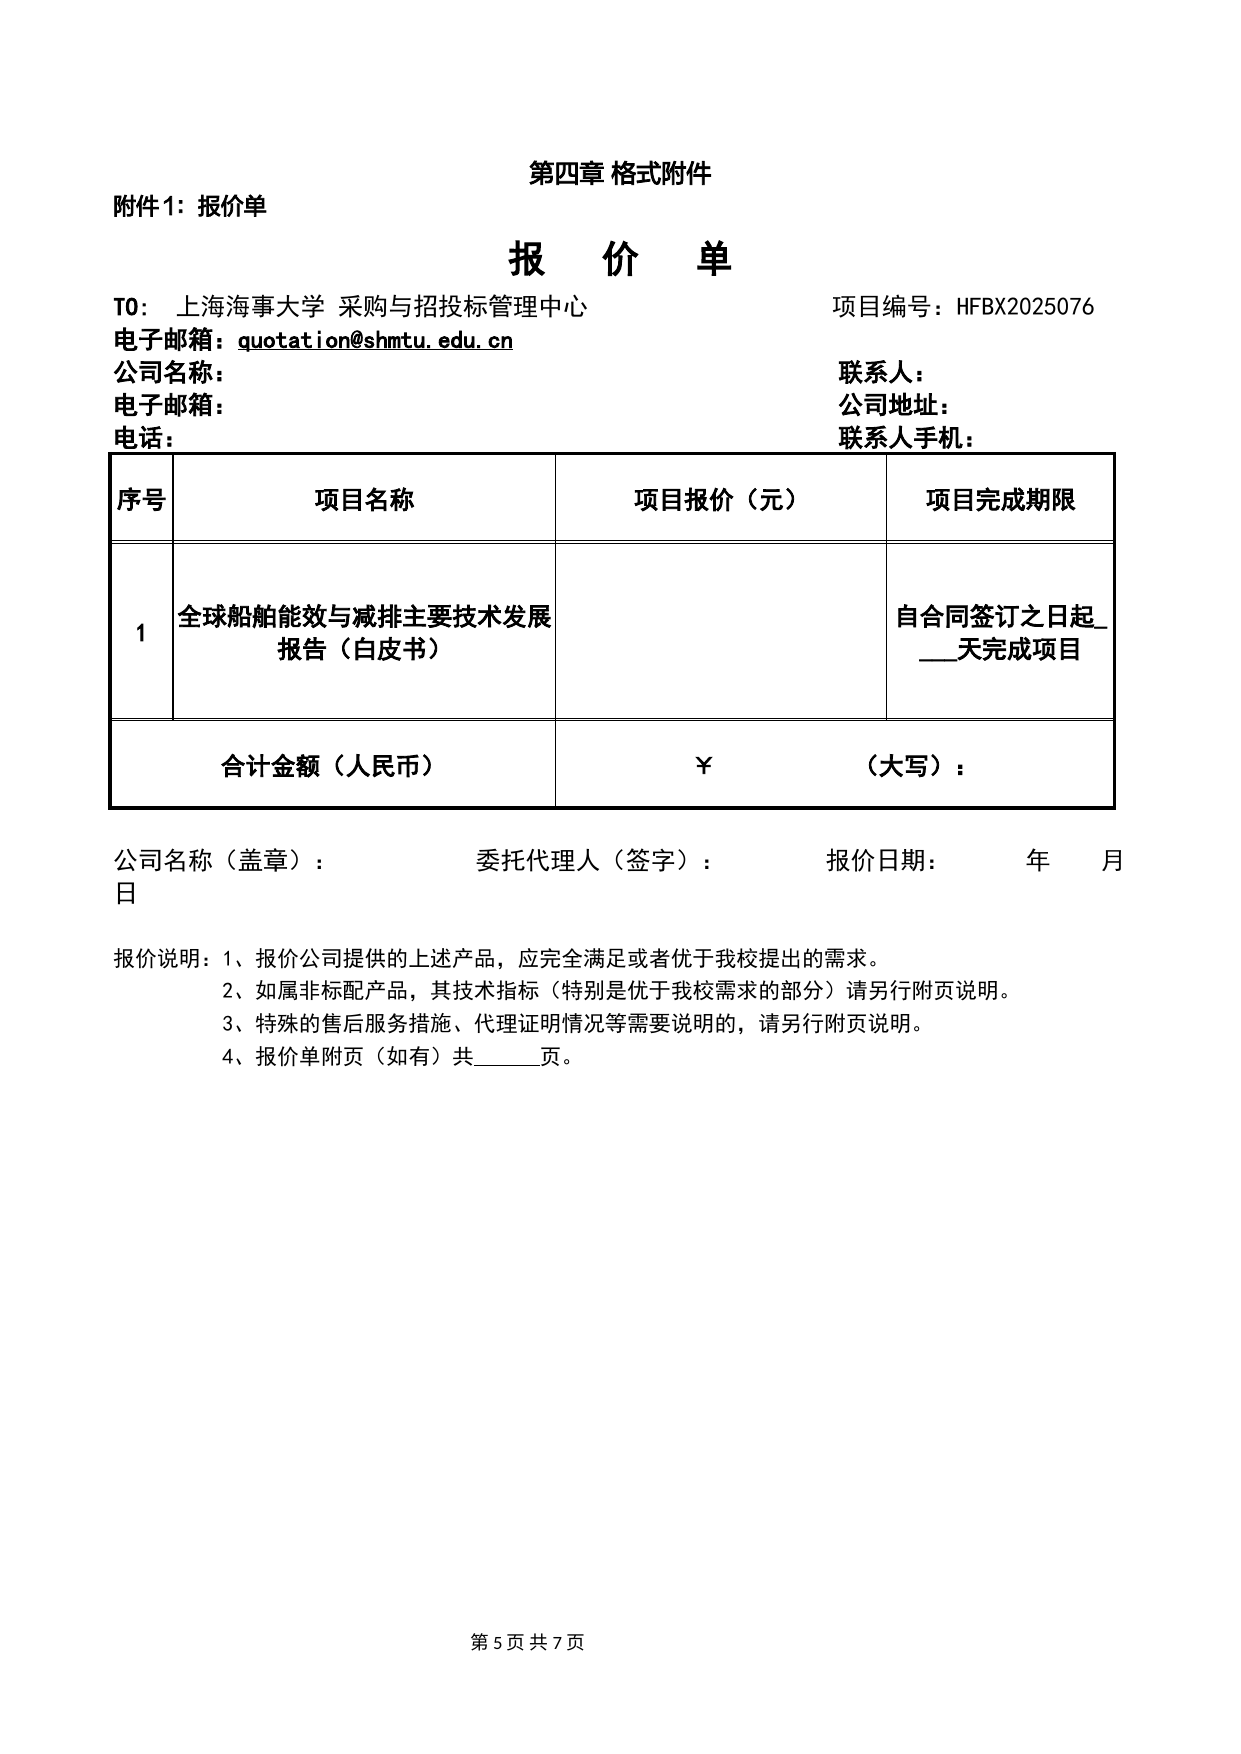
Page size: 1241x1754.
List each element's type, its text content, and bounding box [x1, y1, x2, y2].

text 电子邮箱： 公司地址： [113, 386, 1127, 419]
table_header 项目完成期限 [887, 455, 1113, 540]
text 3、特殊的售后服务措施、代理证明情况等需要说明的，请另行附页说明。 [113, 1006, 1127, 1038]
text TO: 上海海事大学 采购与招投标管理中心 项目编号：HFBX2025076 [113, 288, 1127, 321]
table_header 序号 [112, 455, 172, 540]
table_cell 自合同签订之日起____天完成项目 [887, 544, 1113, 718]
text 第四章 格式附件 [113, 157, 1127, 190]
text 4、报价单附页（如有）共 页。 [113, 1038, 1127, 1071]
table_cell 1 [112, 544, 172, 718]
table_cell 全球船舶能效与减排主要技术发展报告（白皮书） [174, 544, 555, 718]
text 电话： 联系人手机： [113, 419, 1127, 452]
text 附件1：报价单 [113, 190, 1127, 223]
text 报价说明：1、报价公司提供的上述产品，应完全满足或者优于我校提出的需求。 [113, 940, 1127, 973]
text 公司名称（盖章）： 委托代理人（签字）： 报价日期： 年 月 日 [113, 842, 1127, 908]
text 电子邮箱：quotation@shmtu.edu.cn [113, 321, 1127, 354]
table_cell 合计金额（人民币） [112, 721, 555, 806]
table_cell ￥ （大写）： [556, 721, 1113, 806]
table_cell [556, 544, 886, 718]
text 公司名称： 联系人： [113, 354, 1127, 386]
table_header 项目名称 [174, 455, 555, 540]
text 2、如属非标配产品，其技术指标（特别是优于我校需求的部分）请另行附页说明。 [113, 973, 1127, 1006]
text 报 价 单 [113, 223, 1127, 288]
table_header 项目报价（元） [556, 455, 886, 540]
